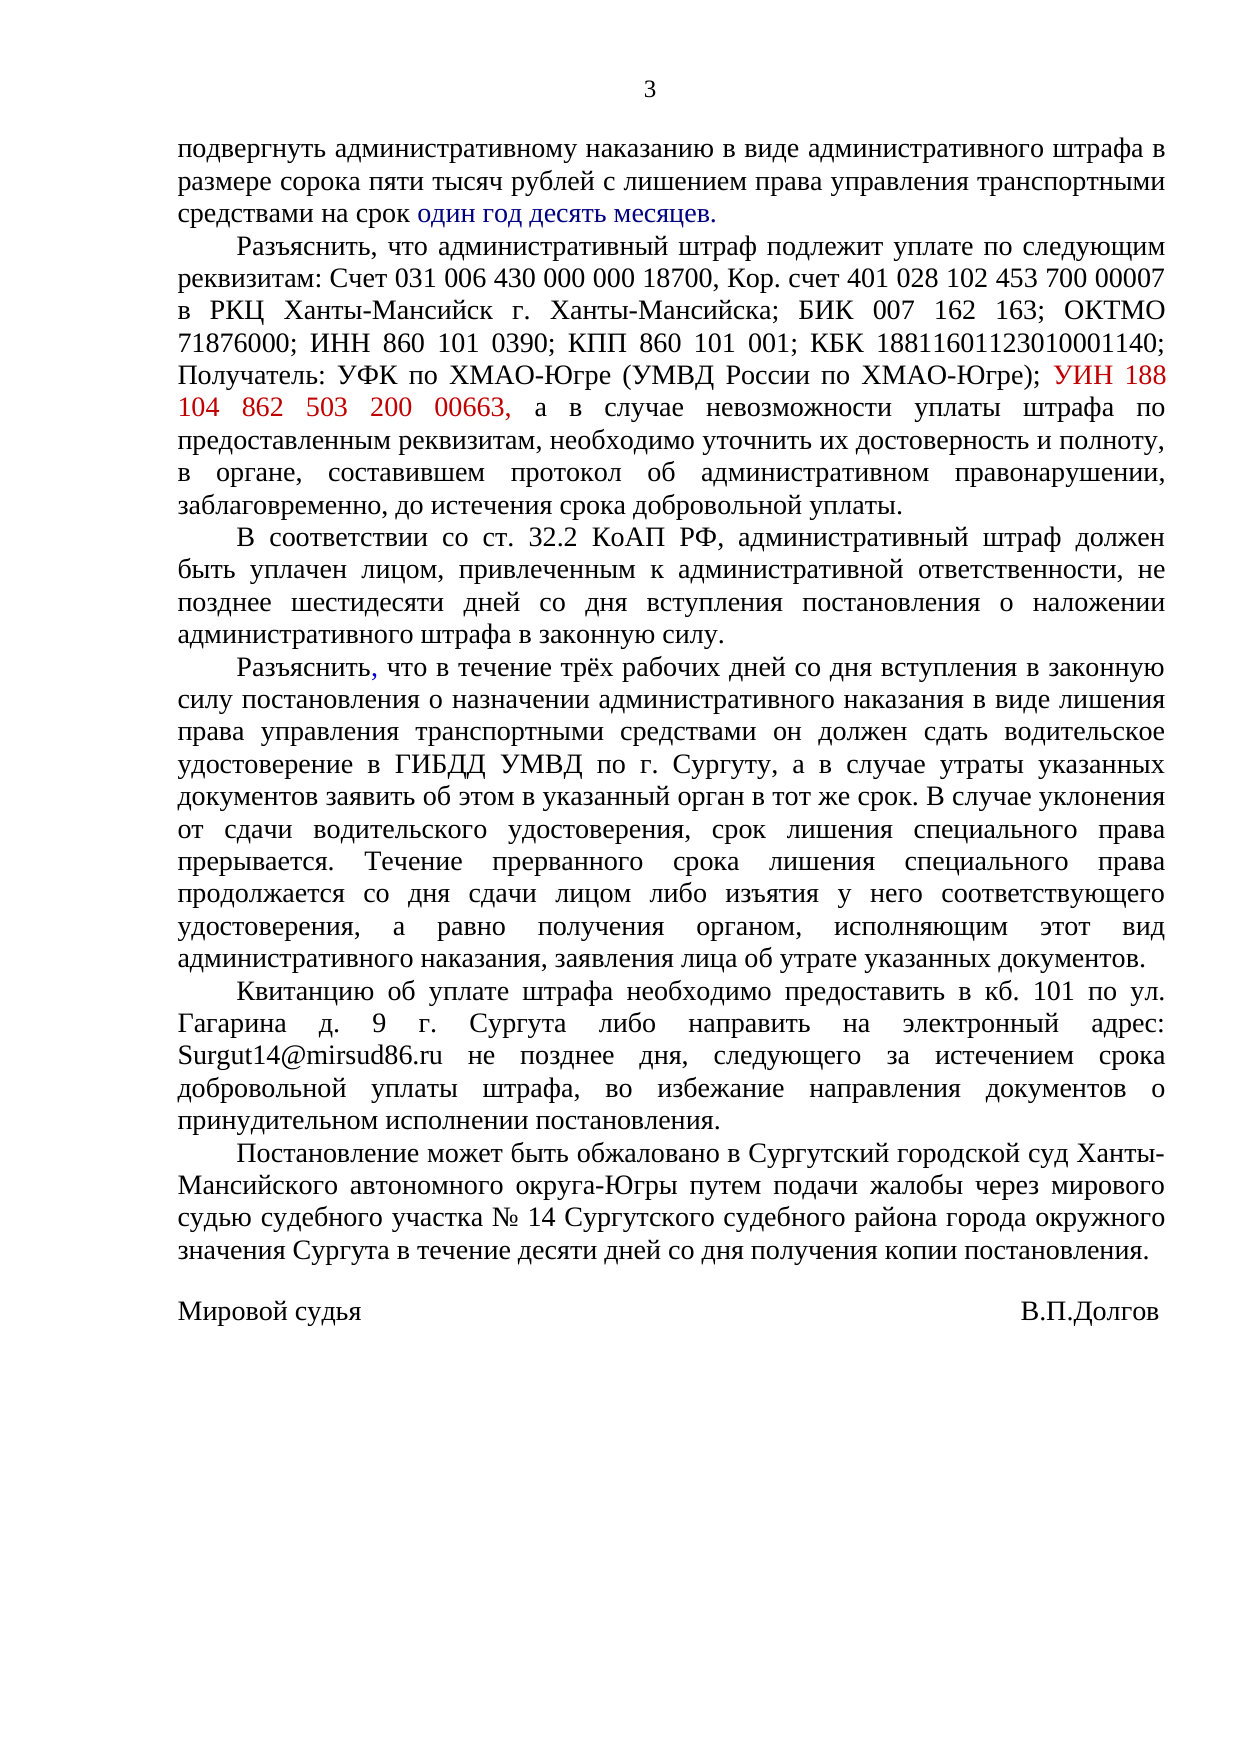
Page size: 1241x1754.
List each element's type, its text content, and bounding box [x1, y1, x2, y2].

text Разъяснить, что в течение трёх рабочих дней со дня вступления в законную силу постановления о назначении административного наказания в виде лишения права управления транспортными средствами он должен сдать водительское удостоверение в ГИБДД УМВД по г. Сургуту, а в случае утраты указанных документов заявить об этом в указанный орган в тот же срок. В случае уклонения от сдачи водительского удостоверения, срок лишения специального права прерывается. Течение прерванного срока лишения специального права продолжается со дня сдачи лицом либо изъятия у него соответствующего удостоверения, а равно получения органом, исполняющим этот вид административного наказания, заявления лица об утрате указанных документов. [177, 650, 1167, 974]
text Квитанцию об уплате штрафа необходимо предоставить в кб. 101 по ул. Гагарина д. 9 г. Сургута либо направить на электронный адрес: Surgut14@mirsud86.ru не позднее дня, следующего за истечением срока добровольной уплаты штрафа, во избежание направления документов о принудительном исполнении постановления. [177, 974, 1167, 1136]
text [177, 131, 1167, 228]
text Разъяснить, что административный штраф подлежит уплате по следующим реквизитам: Счет 031 006 430 000 000 18700, Кор. счет 401 028 102 453 700 00007 в РКЦ Ханты-Мансийск г. Ханты-Мансийска; БИК 007 162 163; ОКТМО 71876000; ИНН 860 101 0390; КПП 860 101 001; КБК 18811601123010001140; Получатель: УФК по ХМАО-Югре (УМВД России по ХМАО-Югре); УИН 188 104 862 503 200 00663, а в случае невозможности уплаты штрафа по предоставленным реквизитам, необходимо уточнить их достоверность и полноту, в органе, составившем протокол об административном правонарушении, заблаговременно, до истечения срока добровольной уплаты. [177, 228, 1167, 520]
text Постановление может быть обжаловано в Сургутский городской суд Ханты-Мансийского автономного округа-Югры путем подачи жалобы через мирового судью судебного участка № 14 Сургутского судебного района города окружного значения Сургута в течение десяти дней со дня получения копии постановления. [177, 1136, 1167, 1265]
text Мировой судья В.П.Долгов [177, 1294, 1167, 1326]
text В соответствии со ст. 32.2 КоАП РФ, административный штраф должен быть уплачен лицом, привлеченным к административной ответственности, не позднее шестидесяти дней со дня вступления постановления о наложении административного штрафа в законную силу. [177, 520, 1167, 650]
